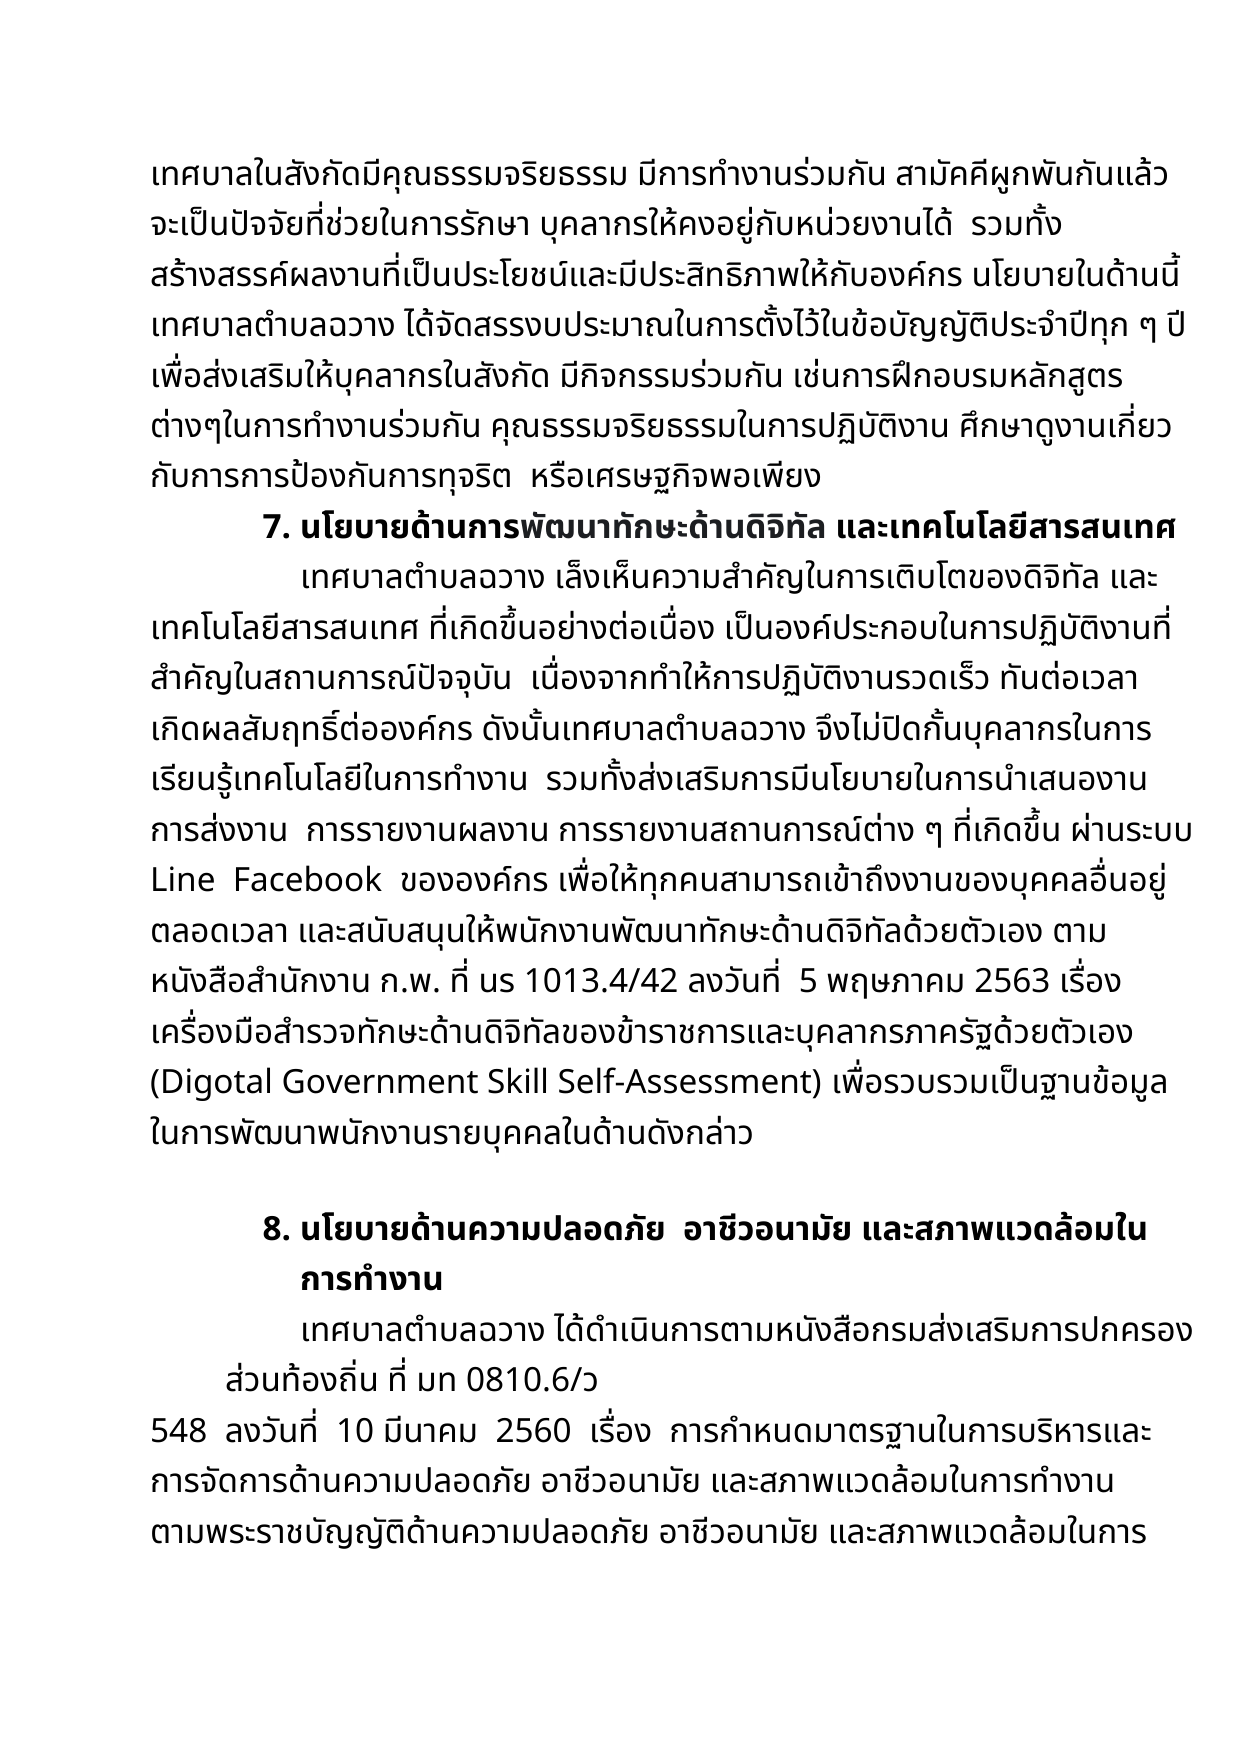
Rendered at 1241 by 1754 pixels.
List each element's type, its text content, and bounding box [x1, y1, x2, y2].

text เทศบาลตำบลฉวาง เล็งเห็นความสำคัญในการเติบโตของดิจิทัล และเทคโนโลยีสารสนเทศ ที่เกิดขึ้นอย่างต่อเนื่อง เป็นองค์ประกอบในการปฏิบัติงานที่สำคัญในสถานการณ์ปัจจุบัน เนื่องจากทำให้การปฏิบัติงานรวดเร็ว ทันต่อเวลา เกิดผลสัมฤทธิ์ต่อองค์กร ดังนั้นเทศบาลตำบลฉวาง จึงไม่ปิดกั้นบุคลากรในการเรียนรู้เทคโนโลยีในการทำงาน รวมทั้งส่งเสริมการมีนโยบายในการนำเสนองาน การส่งงาน การรายงานผลงาน การรายงานสถานการณ์ต่าง ๆ ที่เกิดขึ้น ผ่านระบบ Line Facebook ขององค์กร เพื่อให้ทุกคนสามารถเข้าถึงงานของบุคคลอื่นอยู่ตลอดเวลา และสนับสนุนให้พนักงานพัฒนาทักษะด้านดิจิทัลด้วยตัวเอง ตามหนังสือสำนักงาน ก.พ. ที่ นร 1013.4/42 ลงวันที่ 5 พฤษภาคม 2563 เรื่อง เครื่องมือสำรวจทักษะด้านดิจิทัลของข้าราชการและบุคลากรภาครัฐด้วยตัวเอง (Digotal Government Skill Self-Assessment) เพื่อรวบรวมเป็นฐานข้อมูลในการพัฒนาพนักงานรายบุคคลในด้านดังกล่าว [150, 553, 1196, 1159]
list นโยบายด้านความปลอดภัย อาชีวอนามัย และสภาพแวดล้อมในการทำงาน [262, 1204, 1196, 1306]
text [150, 150, 1196, 503]
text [150, 1407, 1196, 1558]
list นโยบายด้านการพัฒนาทักษะด้านดิจิทัล และเทคโนโลยีสารสนเทศ [827, 503, 1196, 553]
text เทศบาลตำบลฉวาง ได้ดำเนินการตามหนังสือกรมส่งเสริมการปกครองส่วนท้องถิ่น ที่ มท 0810.6/ว [225, 1306, 1196, 1407]
list นโยบายด้านการพัฒนาทักษะด้านดิจิทัล และเทคโนโลยีสารสนเทศ [262, 503, 520, 553]
